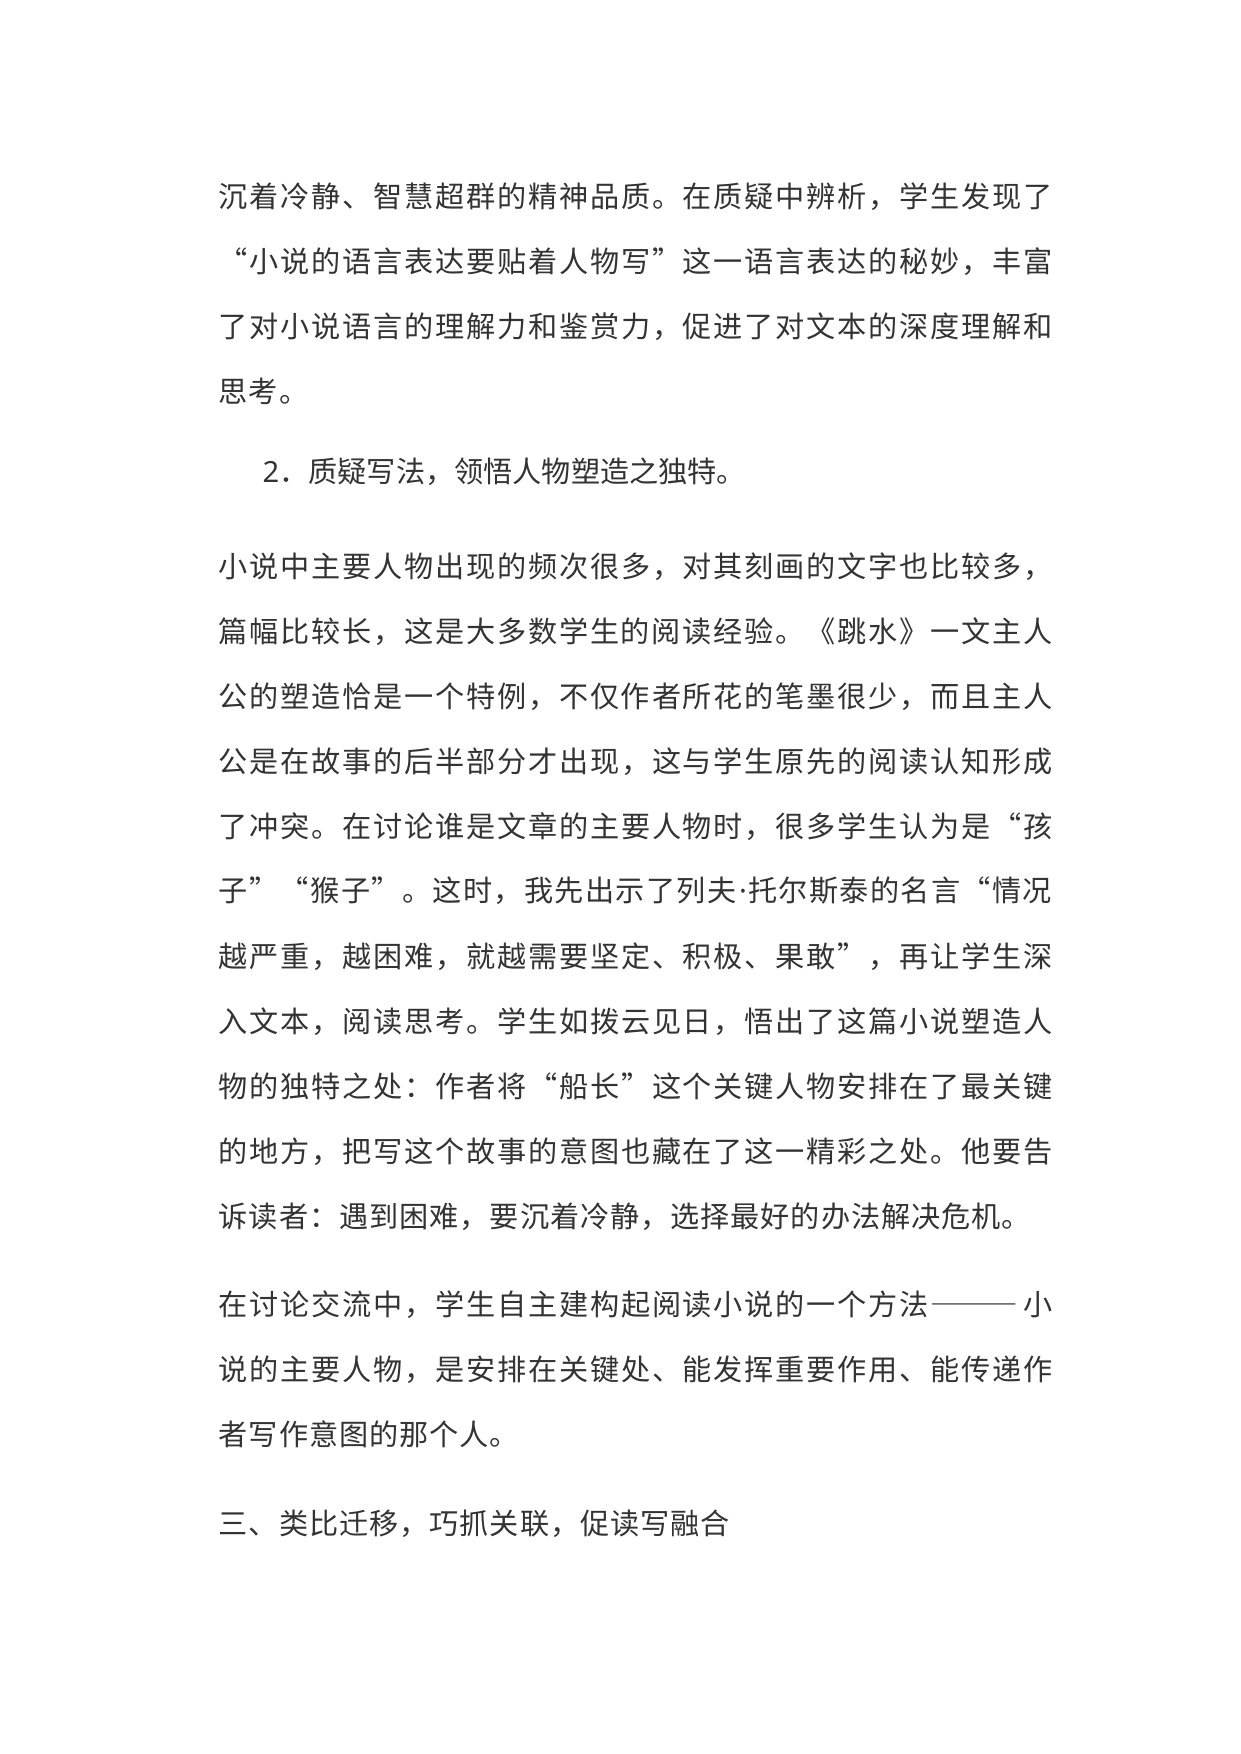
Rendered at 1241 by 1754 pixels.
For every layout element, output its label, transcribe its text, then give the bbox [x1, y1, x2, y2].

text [219, 162, 1053, 422]
text 小说中主要人物出现的频次很多，对其刻画的文字也比较多，篇幅比较长，这是大多数学生的阅读经验。《跳水》一文主人公的塑造恰是一个特例，不仅作者所花的笔墨很少，而且主人公是在故事的后半部分才出现，这与学生原先的阅读认知形成了冲突。在讨论谁是文章的主要人物时，很多学生认为是“孩子”“猴子”。这时，我先出示了列夫·托尔斯泰的名言“情况越严重，越困难，就越需要坚定、积极、果敢”，再让学生深入文本，阅读思考。学生如拨云见日，悟出了这篇小说塑造人物的独特之处：作者将“船长”这个关键人物安排在了最关键的地方，把写这个故事的意图也藏在了这一精彩之处。他要告诉读者：遇到困难，要沉着冷静，选择最好的办法解决危机。 [219, 532, 1053, 1247]
subtitle 2．质疑写法，领悟人物塑造之独特。 [219, 438, 1053, 503]
list 类比迁移，巧抓关联，促读写融合 [219, 1489, 1053, 1554]
text 在讨论交流中，学生自主建构起阅读小说的一个方法———小说的主要人物，是安排在关键处、能发挥重要作用、能传递作者写作意图的那个人。 [219, 1270, 1053, 1465]
